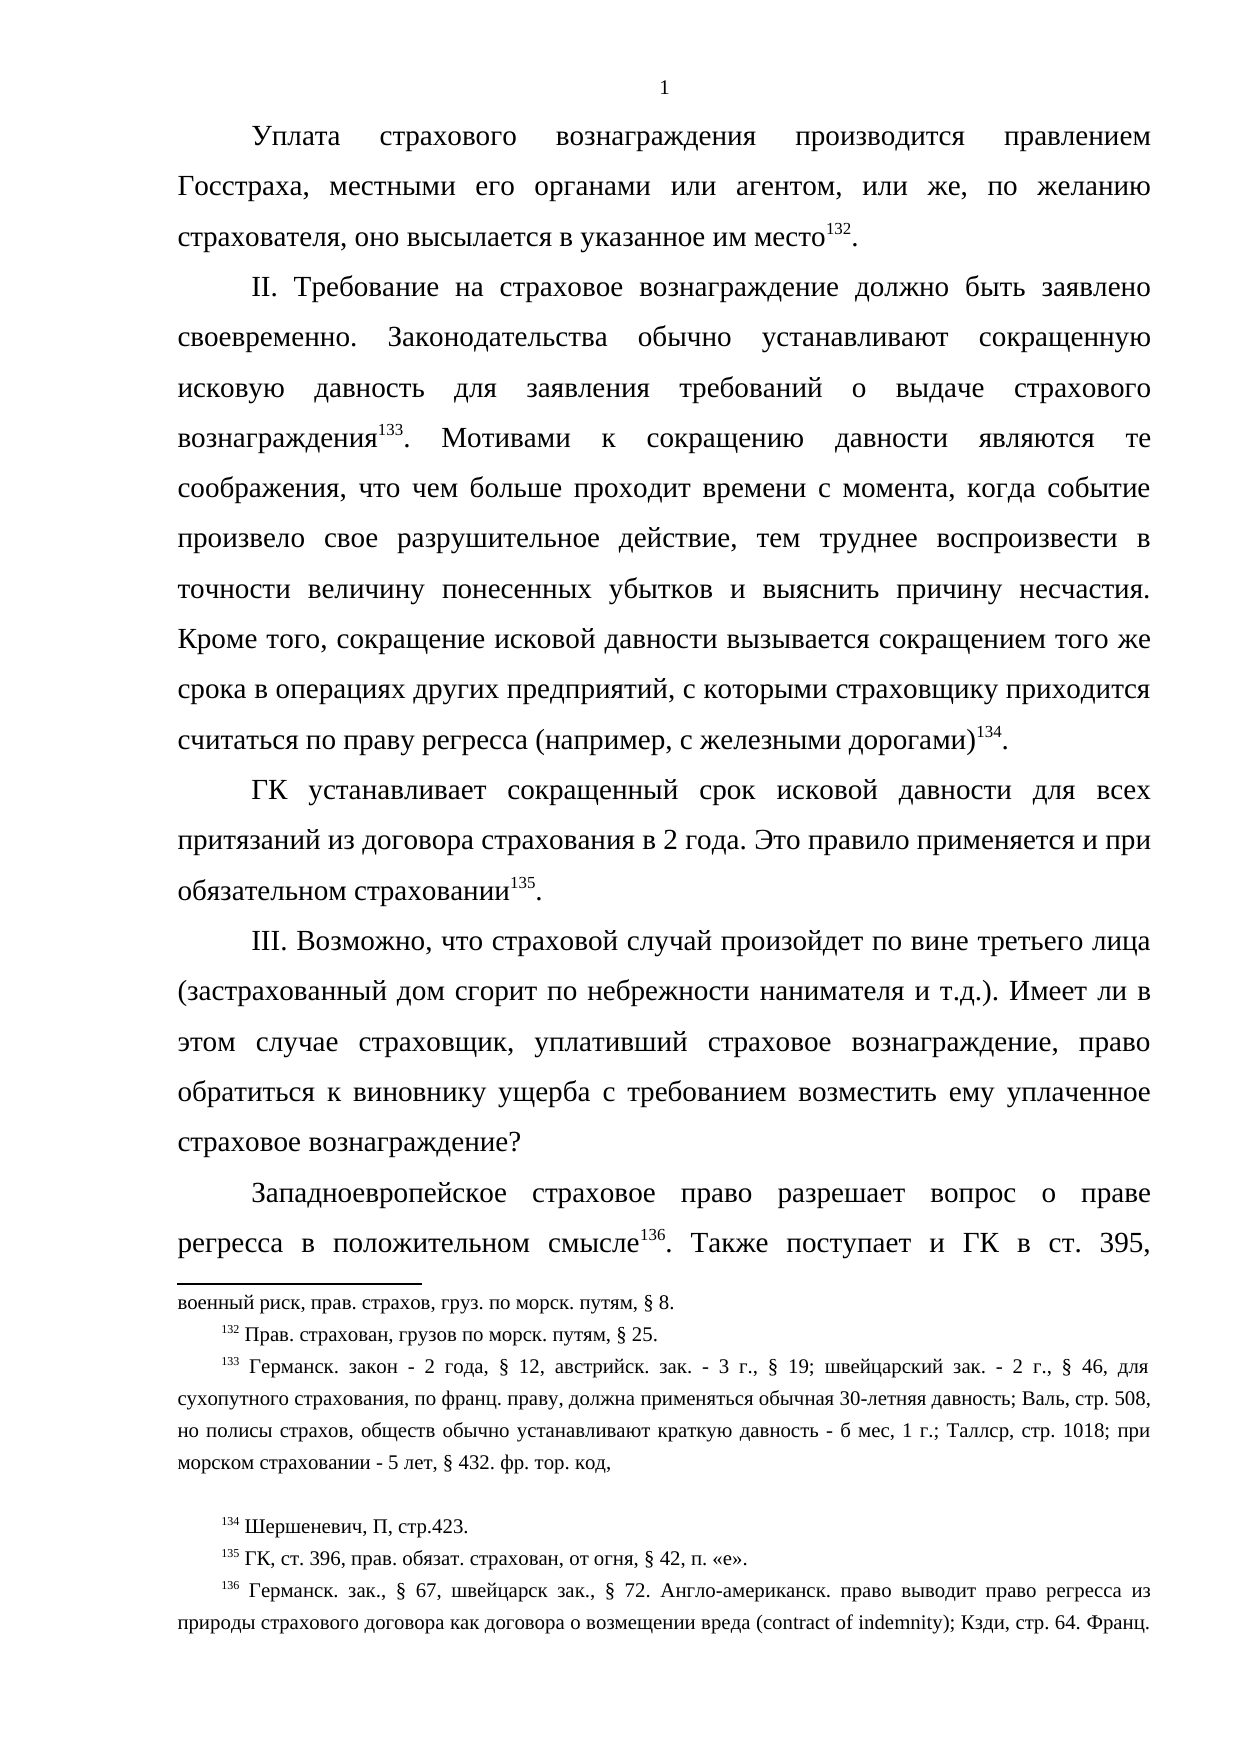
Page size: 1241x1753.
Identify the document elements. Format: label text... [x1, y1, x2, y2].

text II. Требование на страховое вознаграждение должно быть заявлено своевременно. Законодательства обычно устанавливают сокращенную исковую давность для заявления требований о выдаче страхового вознаграждения. Мотивами к сокращению давности являются те соображения, что чем больше проходит времени с момента, когда событие произвело свое разрушительное действие, тем труднее воспроизвести в точности величину понесенных убытков и выяснить причину несчастия. Кроме того, сокращение исковой давности вызывается сокращением того же срока в операциях других предприятий, с которыми страховщику приходится считаться по праву регресса (например, с железными дорогами). [177, 269, 1152, 755]
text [177, 1175, 1152, 1258]
text Уплата страхового вознаграждения производится правлением Госстраха, местными его органами или агентом, или же, по желанию страхователя, оно высылается в указанное им место. [177, 118, 1152, 252]
text ГК устанавливает сокращенный срок исковой давности для всех притязаний из договора страхования в 2 года. Это правило применяется и при обязательном страховании. [177, 772, 1152, 906]
text III. Возможно, что страховой случай произойдет по вине третьего лица (застрахованный дом сгорит по небрежности нанимателя и т.д.). Имеет ли в этом случае страховщик, уплативший страховое вознаграждение, право обратиться к виновнику ущерба с требованием возместить ему уплаченное страховое вознаграждение? [177, 923, 1152, 1158]
